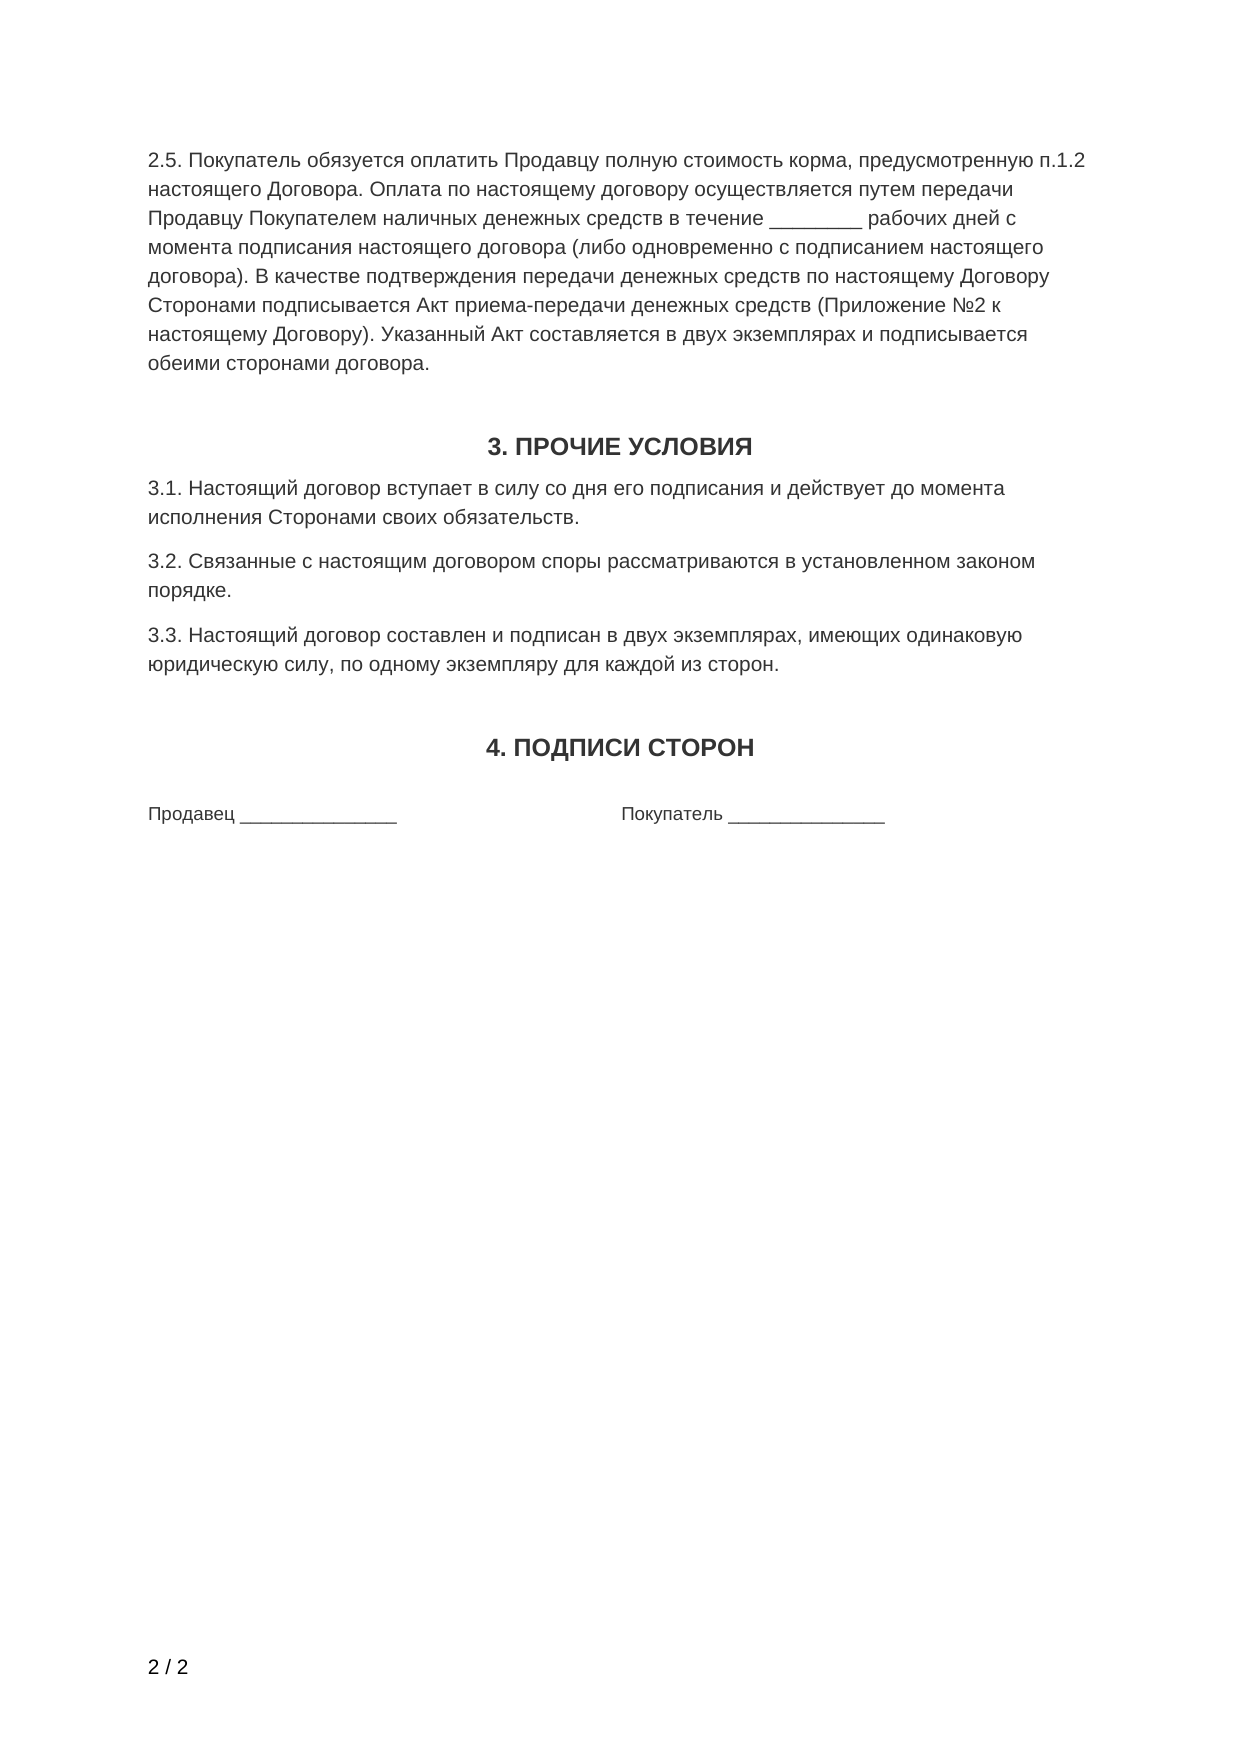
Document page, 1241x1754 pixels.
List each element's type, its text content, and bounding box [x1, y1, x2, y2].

text 3.2. Связанные с настоящим договором споры рассматриваются в установленном законом порядке. [148, 549, 1092, 602]
text 4. ПОДПИСИ СТОРОН [148, 733, 1092, 762]
text 3.3. Настоящий договор составлен и подписан в двух экземплярах, имеющих одинаковую юридическую силу, по одному экземпляру для каждой из сторон. [148, 623, 1092, 676]
text 3.1. Настоящий договор вступает в силу со дня его подписания и действует до момента исполнения Сторонами своих обязательств. [148, 476, 1092, 529]
table_header Продавец _______________ [148, 803, 620, 834]
text 3. ПРОЧИЕ УСЛОВИЯ [148, 431, 1092, 460]
table_header Покупатель _______________ [621, 803, 1093, 834]
text 2.5. Покупатель обязуется оплатить Продавцу полную стоимость корма, предусмотренную п.1.2 настоящего Договора. Оплата по настоящему договору осуществляется путем передачи Продавцу Покупателем наличных денежных средств в течение ________ рабочих дней с момента подписания настоящего договора (либо одновременно с подписанием настоящего договора). В качестве подтверждения передачи денежных средств по настоящему Договору Сторонами подписывается Акт приема-передачи денежных средств (Приложение №2 к настоящему Договору). Указанный Акт составляется в двух экземплярах и подписывается обеими сторонами договора. [148, 148, 1092, 374]
